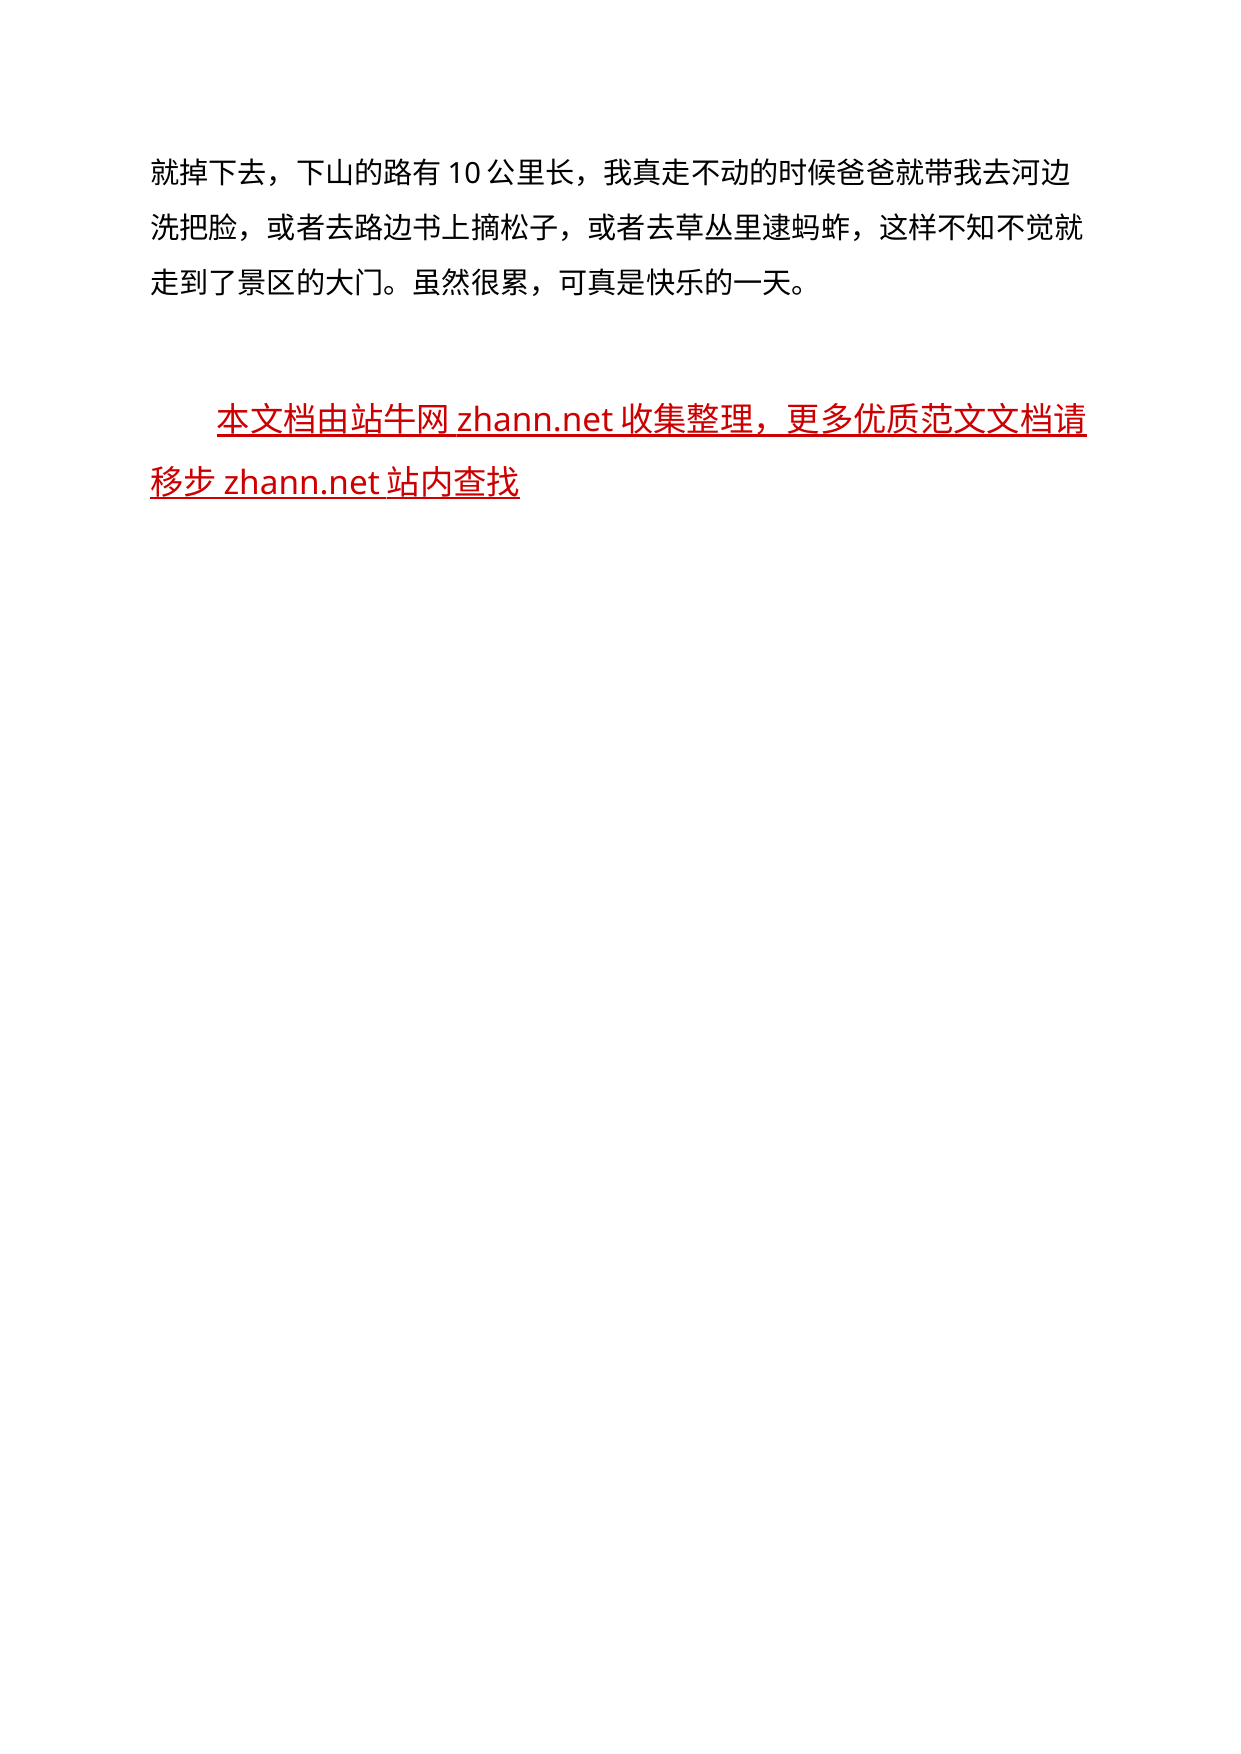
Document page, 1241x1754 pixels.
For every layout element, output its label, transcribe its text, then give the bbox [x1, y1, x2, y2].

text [150, 150, 1090, 302]
text 本文档由站牛网zhann.net收集整理，更多优质范文文档请移步zhann.net站内查找 [150, 393, 1090, 504]
